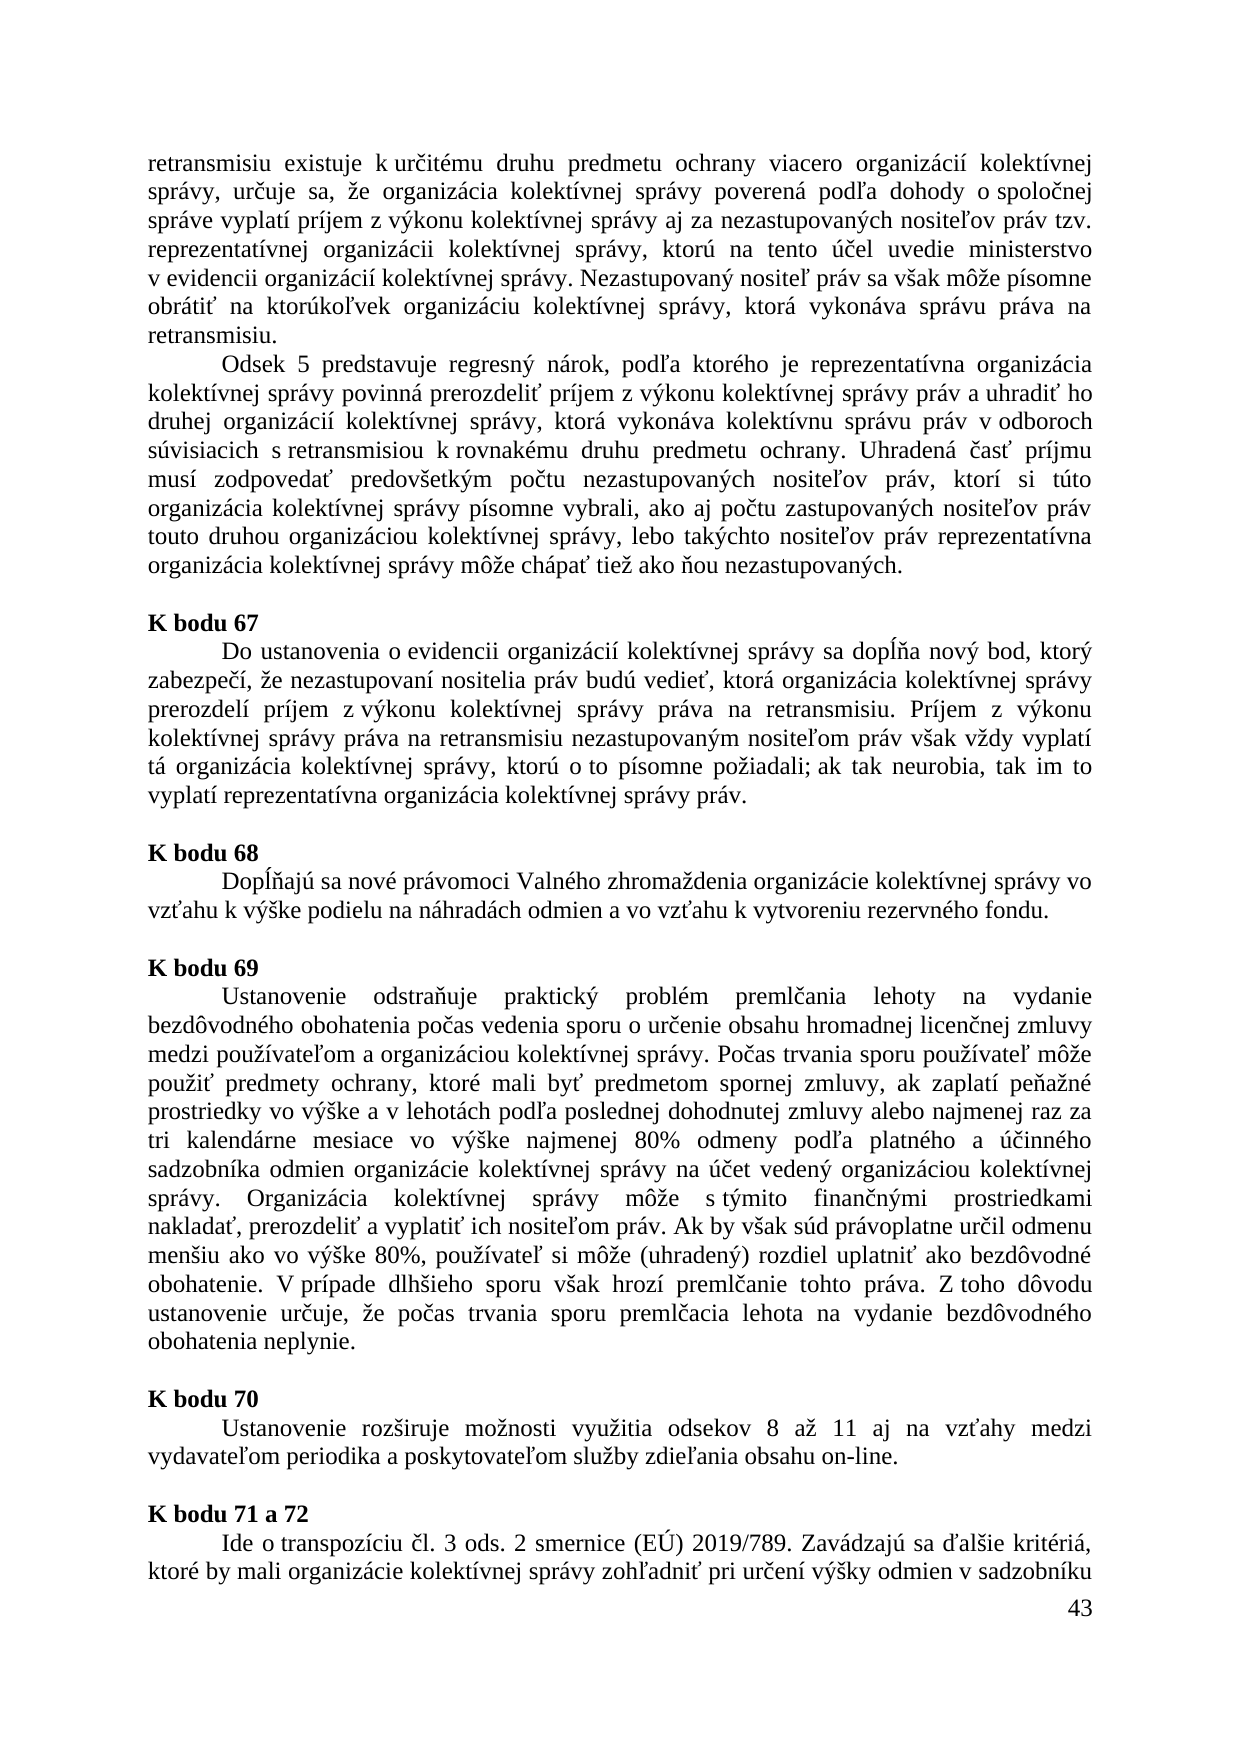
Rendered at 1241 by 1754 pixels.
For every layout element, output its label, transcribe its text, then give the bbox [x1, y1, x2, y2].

text Dopĺňajú sa nové právomoci Valného zhromaždenia organizácie kolektívnej správy vo vzťahu k výške podielu na náhradách odmien a vo vzťahu k vytvoreniu rezervného fondu. [148, 866, 1093, 924]
text K bodu 68 [148, 838, 1093, 866]
text Do ustanovenia o evidencii organizácií kolektívnej správy sa dopĺňa nový bod, ktorý zabezpečí, že nezastupovaní nositelia práv budú vedieť, ktorá organizácia kolektívnej správy prerozdelí príjem z výkonu kolektívnej správy práva na retransmisiu. Príjem z výkonu kolektívnej správy práva na retransmisiu nezastupovaným nositeľom práv však vždy vyplatí tá organizácia kolektívnej správy, ktorú o to písomne požiadali; ak tak neurobia, tak im to vyplatí reprezentatívna organizácia kolektívnej správy práv. [148, 636, 1093, 809]
text K bodu 67 [148, 608, 1093, 636]
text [148, 1528, 1093, 1585]
text Ustanovenie odstraňuje praktický problém premlčania lehoty na vydanie bezdôvodného obohatenia počas vedenia sporu o určenie obsahu hromadnej licenčnej zmluvy medzi používateľom a organizáciou kolektívnej správy. Počas trvania sporu používateľ môže použiť predmety ochrany, ktoré mali byť predmetom spornej zmluvy, ak zaplatí peňažné prostriedky vo výške a v lehotách podľa poslednej dohodnutej zmluvy alebo najmenej raz za tri kalendárne mesiace vo výške najmenej 80% odmeny podľa platného a účinného sadzobníka odmien organizácie kolektívnej správy na účet vedený organizáciou kolektívnej správy. Organizácia kolektívnej správy môže s týmito finančnými prostriedkami nakladať, prerozdeliť a vyplatiť ich nositeľom práv. Ak by však súd právoplatne určil odmenu menšiu ako vo výške 80%, používateľ si môže (uhradený) rozdiel uplatniť ako bezdôvodné obohatenie. V prípade dlhšieho sporu však hrozí premlčanie tohto práva. Z toho dôvodu ustanovenie určuje, že počas trvania sporu premlčacia lehota na vydanie bezdôvodného obohatenia neplynie. [148, 981, 1093, 1355]
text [148, 148, 1093, 349]
text K bodu 69 [148, 953, 1093, 981]
text K bodu 71 a 72 [148, 1499, 1093, 1528]
text Ustanovenie rozširuje možnosti využitia odsekov 8 až 11 aj na vzťahy medzi vydavateľom periodika a poskytovateľom služby zdieľania obsahu on-line. [148, 1413, 1093, 1470]
text Odsek 5 predstavuje regresný nárok, podľa ktorého je reprezentatívna organizácia kolektívnej správy povinná prerozdeliť príjem z výkonu kolektívnej správy práv a uhradiť ho druhej organizácií kolektívnej správy, ktorá vykonáva kolektívnu správu práv v odboroch súvisiacich s retransmisiou k rovnakému druhu predmetu ochrany. Uhradená časť príjmu musí zodpovedať predovšetkým počtu nezastupovaných nositeľov práv, ktorí si túto organizácia kolektívnej správy písomne vybrali, ako aj počtu zastupovaných nositeľov práv touto druhou organizáciou kolektívnej správy, lebo takýchto nositeľov práv reprezentatívna organizácia kolektívnej správy môže chápať tiež ako ňou nezastupovaných. [148, 349, 1093, 579]
text K bodu 70 [148, 1384, 1093, 1413]
